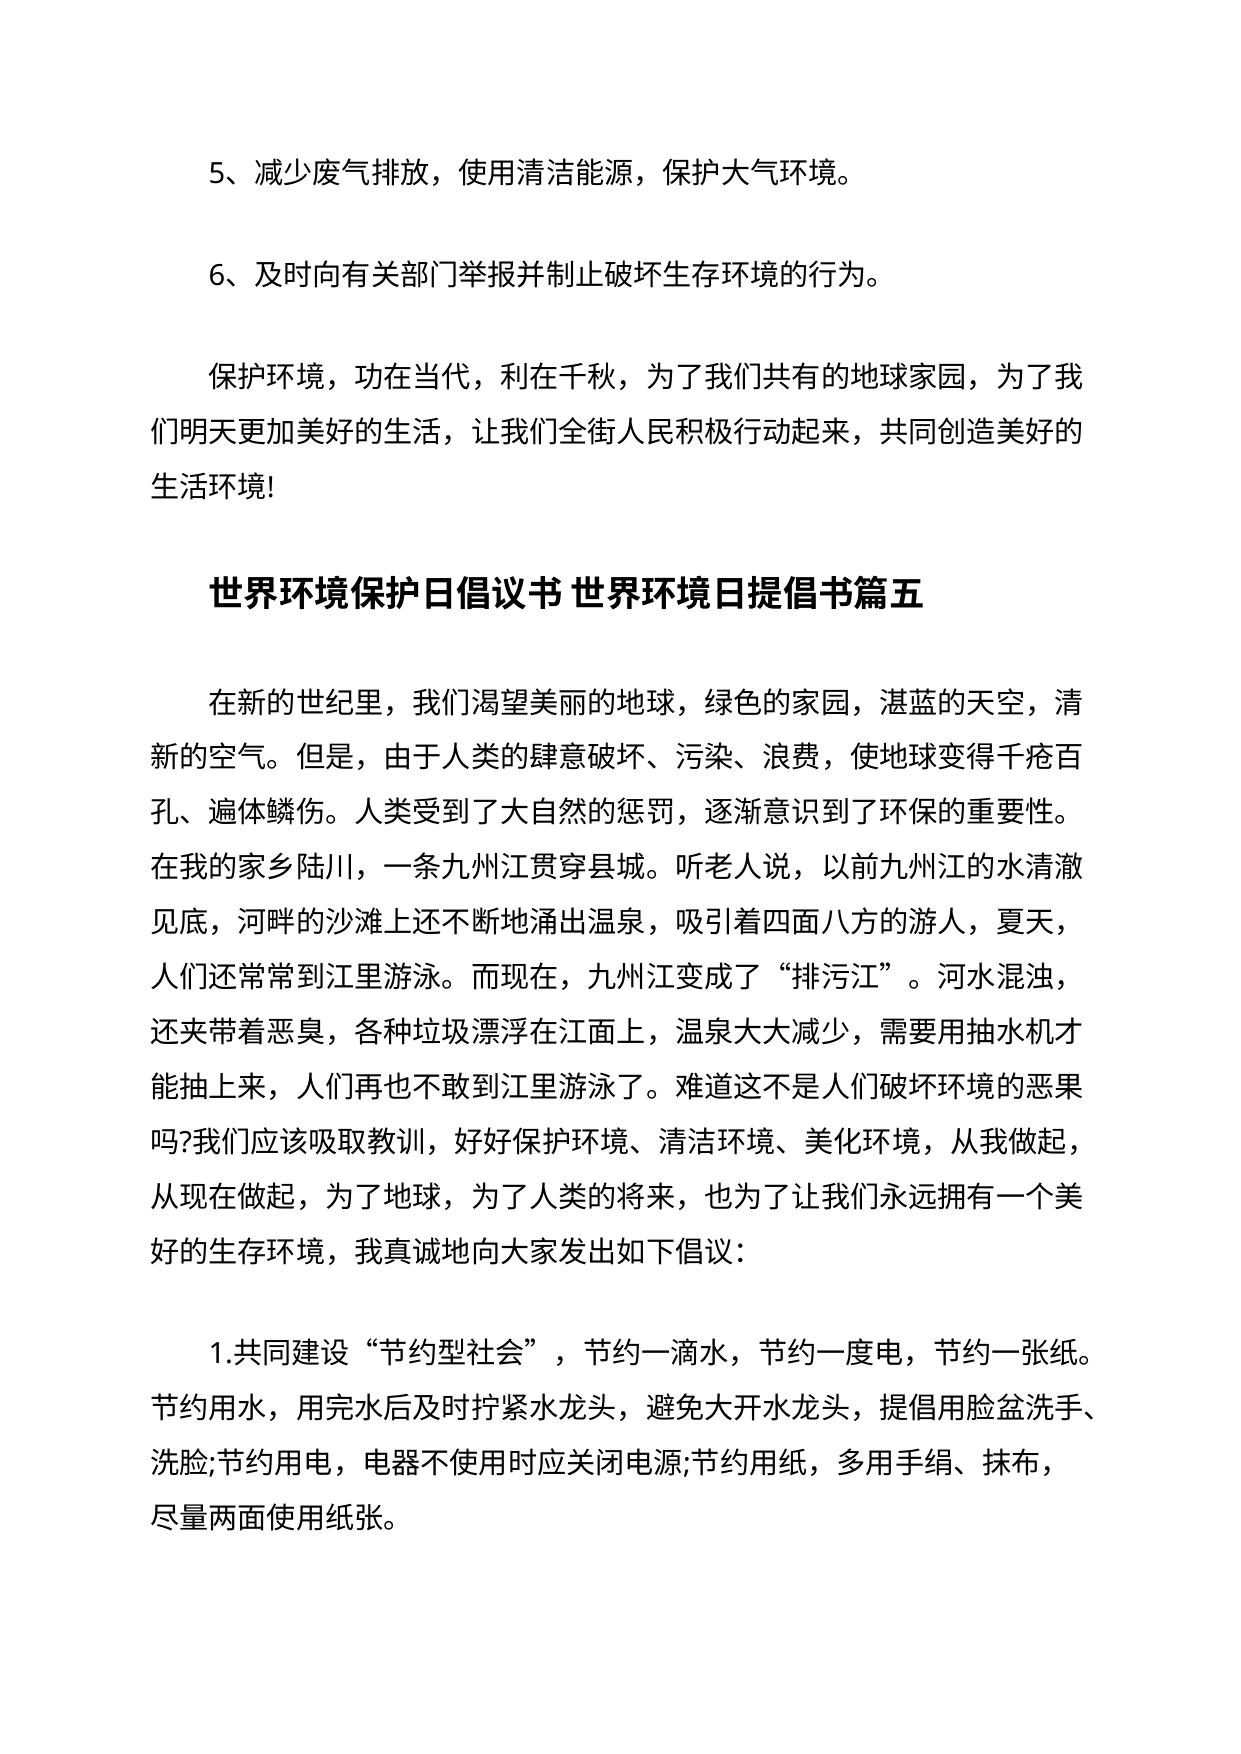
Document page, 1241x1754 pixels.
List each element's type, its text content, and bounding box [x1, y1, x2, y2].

text 1.共同建设“节约型社会”，节约一滴水，节约一度电，节约一张纸。节约用水，用完水后及时拧紧水龙头，避免大开水龙头，提倡用脸盆洗手、洗脸;节约用电，电器不使用时应关闭电源;节约用纸，多用手绢、抹布，尽量两面使用纸张。 [150, 1330, 1090, 1537]
text 世界环境保护日倡议书 世界环境日提倡书篇五 [150, 566, 1090, 617]
text 在新的世纪里，我们渴望美丽的地球，绿色的家园，湛蓝的天空，清新的空气。但是，由于人类的肆意破坏、污染、浪费，使地球变得千疮百孔、遍体鳞伤。人类受到了大自然的惩罚，逐渐意识到了环保的重要性。在我的家乡陆川，一条九州江贯穿县城。听老人说，以前九州江的水清澈见底，河畔的沙滩上还不断地涌出温泉，吸引着四面八方的游人，夏天，人们还常常到江里游泳。而现在，九州江变成了“排污江”。河水混浊，还夹带着恶臭，各种垃圾漂浮在江面上，温泉大大减少，需要用抽水机才能抽上来，人们再也不敢到江里游泳了。难道这不是人们破坏环境的恶果吗?我们应该吸取教训，好好保护环境、清洁环境、美化环境，从我做起，从现在做起，为了地球，为了人类的将来，也为了让我们永远拥有一个美好的生存环境，我真诚地向大家发出如下倡议： [150, 679, 1090, 1271]
text 6、及时向有关部门举报并制止破坏生存环境的行为。 [150, 252, 1090, 294]
text 5、减少废气排放，使用清洁能源，保护大气环境。 [150, 150, 1090, 192]
text 保护环境，功在当代，利在千秋，为了我们共有的地球家园，为了我们明天更加美好的生活，让我们全街人民积极行动起来，共同创造美好的生活环境! [150, 354, 1090, 506]
